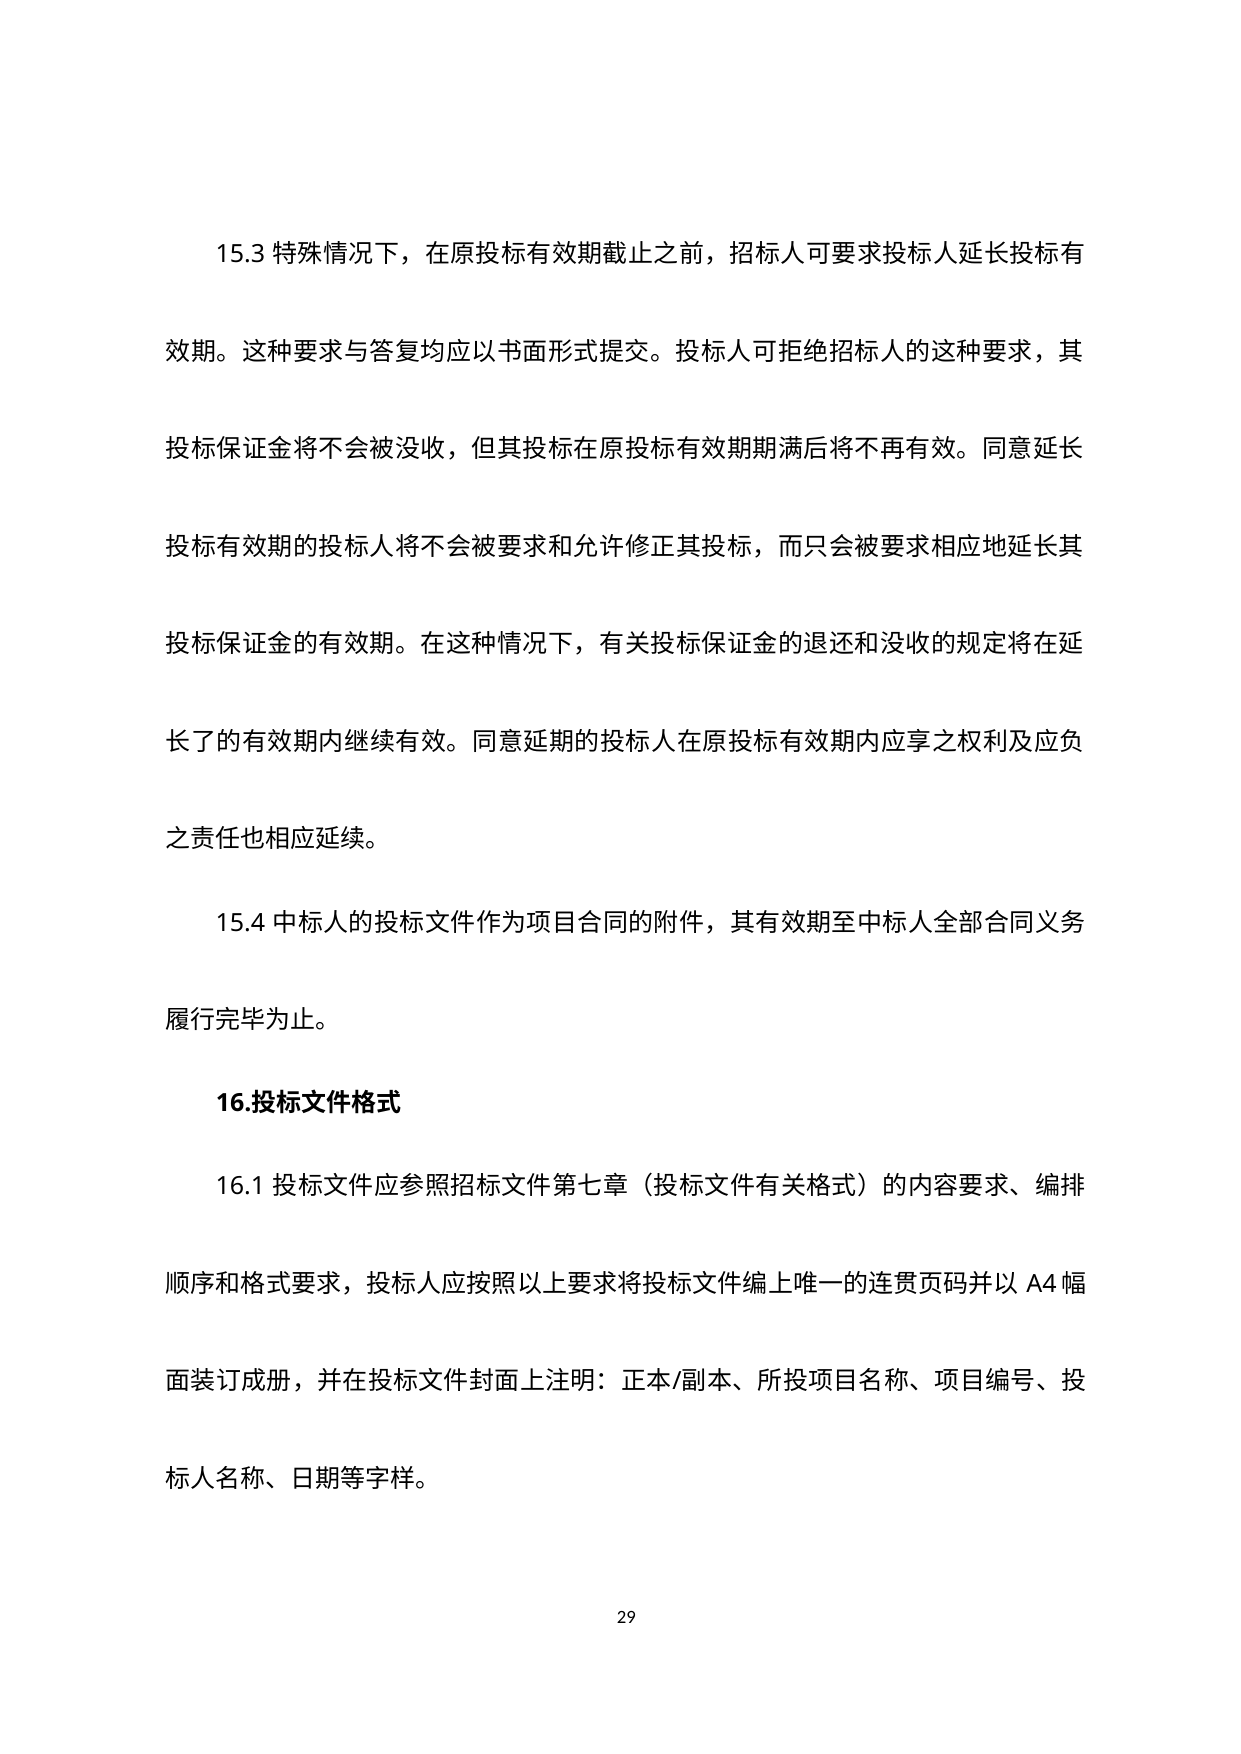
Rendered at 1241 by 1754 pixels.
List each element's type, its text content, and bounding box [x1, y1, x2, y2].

text 16.投标文件格式 [165, 1068, 1087, 1133]
text 15.3 特殊情况下，在原投标有效期截止之前，招标人可要求投标人延长投标有效期。这种要求与答复均应以书面形式提交。投标人可拒绝招标人的这种要求，其投标保证金将不会被没收，但其投标在原投标有效期期满后将不再有效。同意延长投标有效期的投标人将不会被要求和允许修正其投标，而只会被要求相应地延长其投标保证金的有效期。在这种情况下，有关投标保证金的退还和没收的规定将在延长了的有效期内继续有效。同意延期的投标人在原投标有效期内应享之权利及应负之责任也相应延续。 [165, 219, 1087, 869]
text 15.4 中标人的投标文件作为项目合同的附件，其有效期至中标人全部合同义务履行完毕为止。 [165, 888, 1087, 1050]
text 16.1 投标文件应参照招标文件第七章（投标文件有关格式）的内容要求、编排顺序和格式要求，投标人应按照以上要求将投标文件编上唯一的连贯页码并以A4幅面装订成册，并在投标文件封面上注明：正本/副本、所投项目名称、项目编号、投标人名称、日期等字样。 [165, 1151, 1087, 1509]
